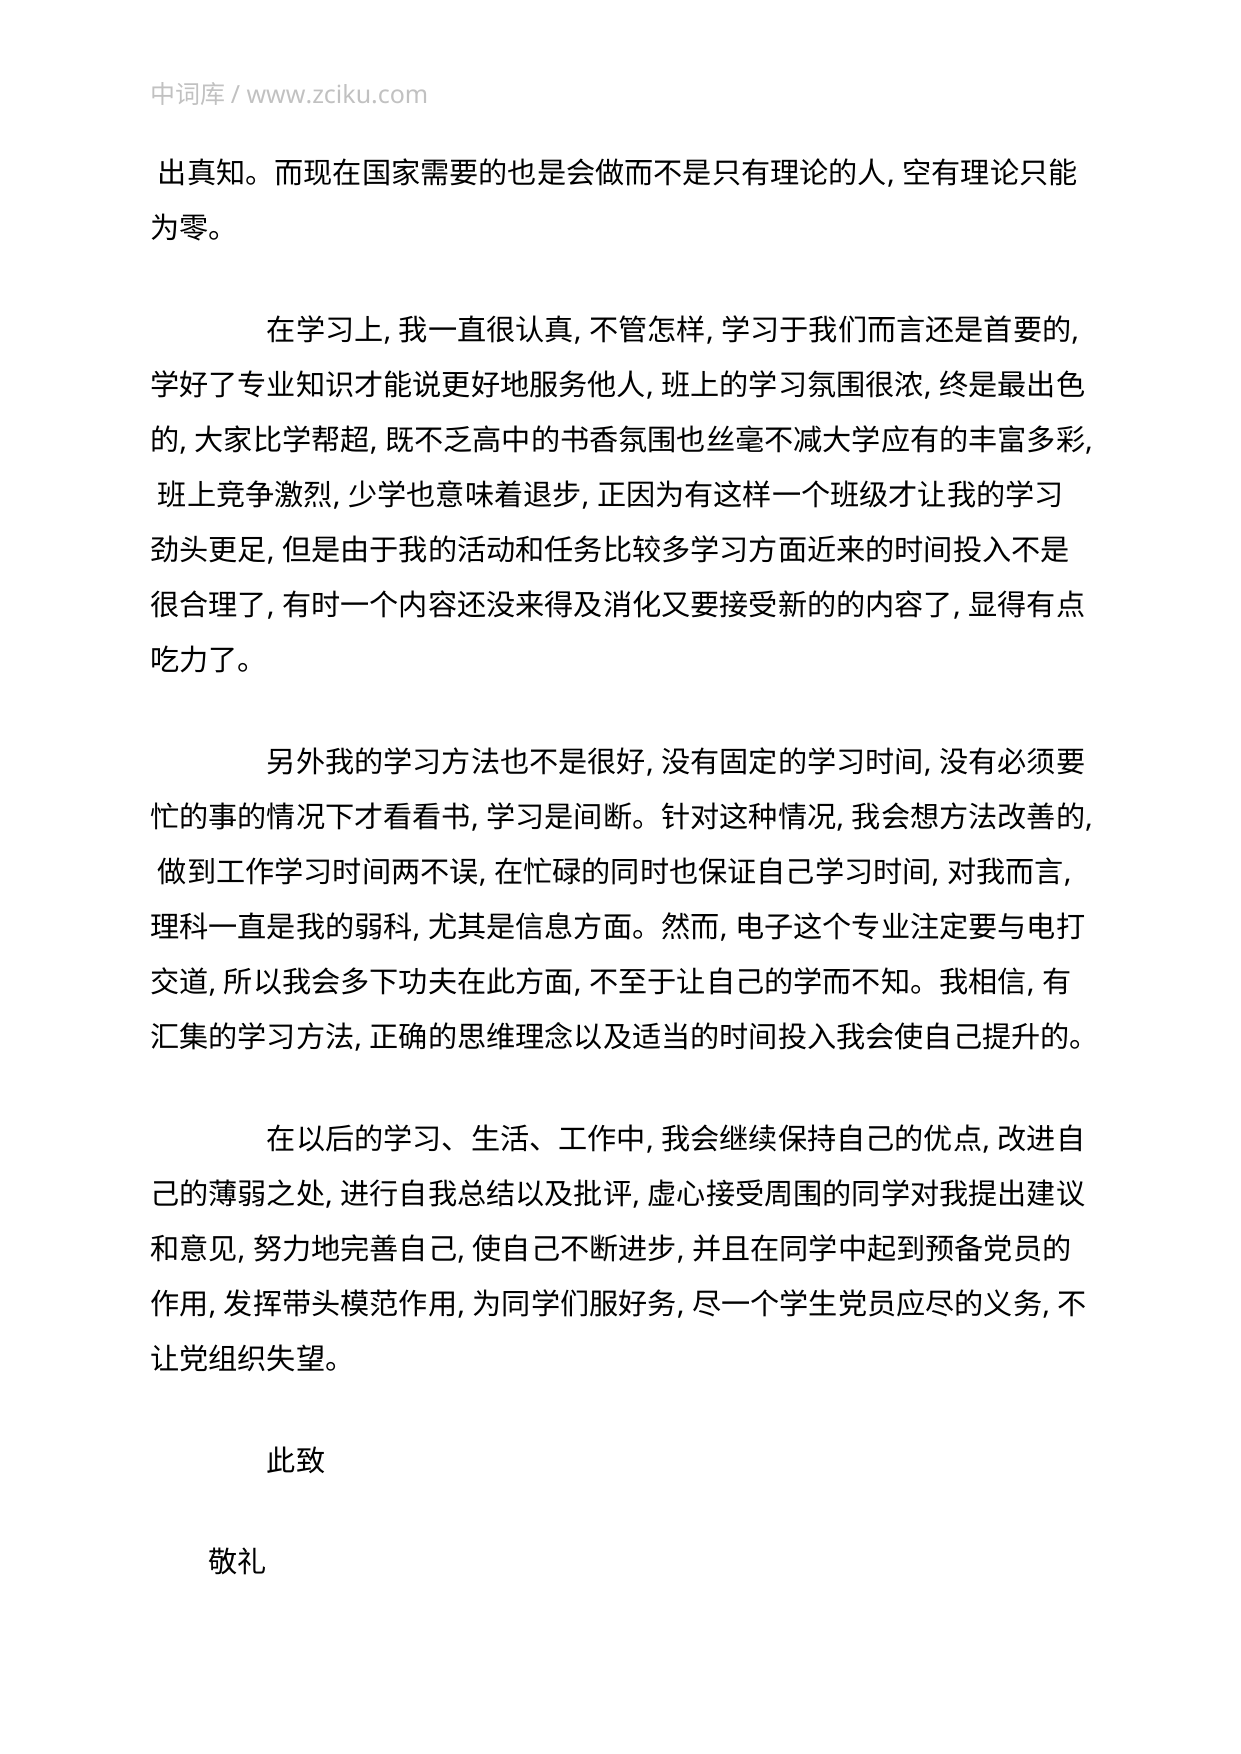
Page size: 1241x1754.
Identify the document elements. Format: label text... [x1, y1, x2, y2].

text 在学习上, 我一直很认真, 不管怎样, 学习于我们而言还是首要的, 学好了专业知识才能说更好地服务他人, 班上的学习氛围很浓, 终是最出色的, 大家比学帮超, 既不乏高中的书香氛围也丝毫不减大学应有的丰富多彩, 班上竞争激烈, 少学也意味着退步, 正因为有这样一个班级才让我的学习劲头更足, 但是由于我的活动和任务比较多学习方面近来的时间投入不是很合理了, 有时一个内容还没来得及消化又要接受新的的内容了, 显得有点吃力了。 [150, 307, 1090, 679]
text 敬礼 [150, 1539, 1090, 1581]
text 另外我的学习方法也不是很好, 没有固定的学习时间, 没有必须要忙的事的情况下才看看书, 学习是间断。针对这种情况, 我会想方法改善的, 做到工作学习时间两不误, 在忙碌的同时也保证自己学习时间, 对我而言, 理科一直是我的弱科, 尤其是信息方面。然而, 电子这个专业注定要与电打交道, 所以我会多下功夫在此方面, 不至于让自己的学而不知。我相信, 有汇集的学习方法, 正确的思维理念以及适当的时间投入我会使自己提升的。 [150, 738, 1090, 1056]
text 此致 [150, 1437, 1090, 1479]
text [150, 150, 1090, 247]
text 在以后的学习、生活、工作中, 我会继续保持自己的优点, 改进自己的薄弱之处, 进行自我总结以及批评, 虚心接受周围的同学对我提出建议和意见, 努力地完善自己, 使自己不断进步, 并且在同学中起到预备党员的作用, 发挥带头模范作用, 为同学们服好务, 尽一个学生党员应尽的义务, 不让党组织失望。 [150, 1116, 1090, 1378]
